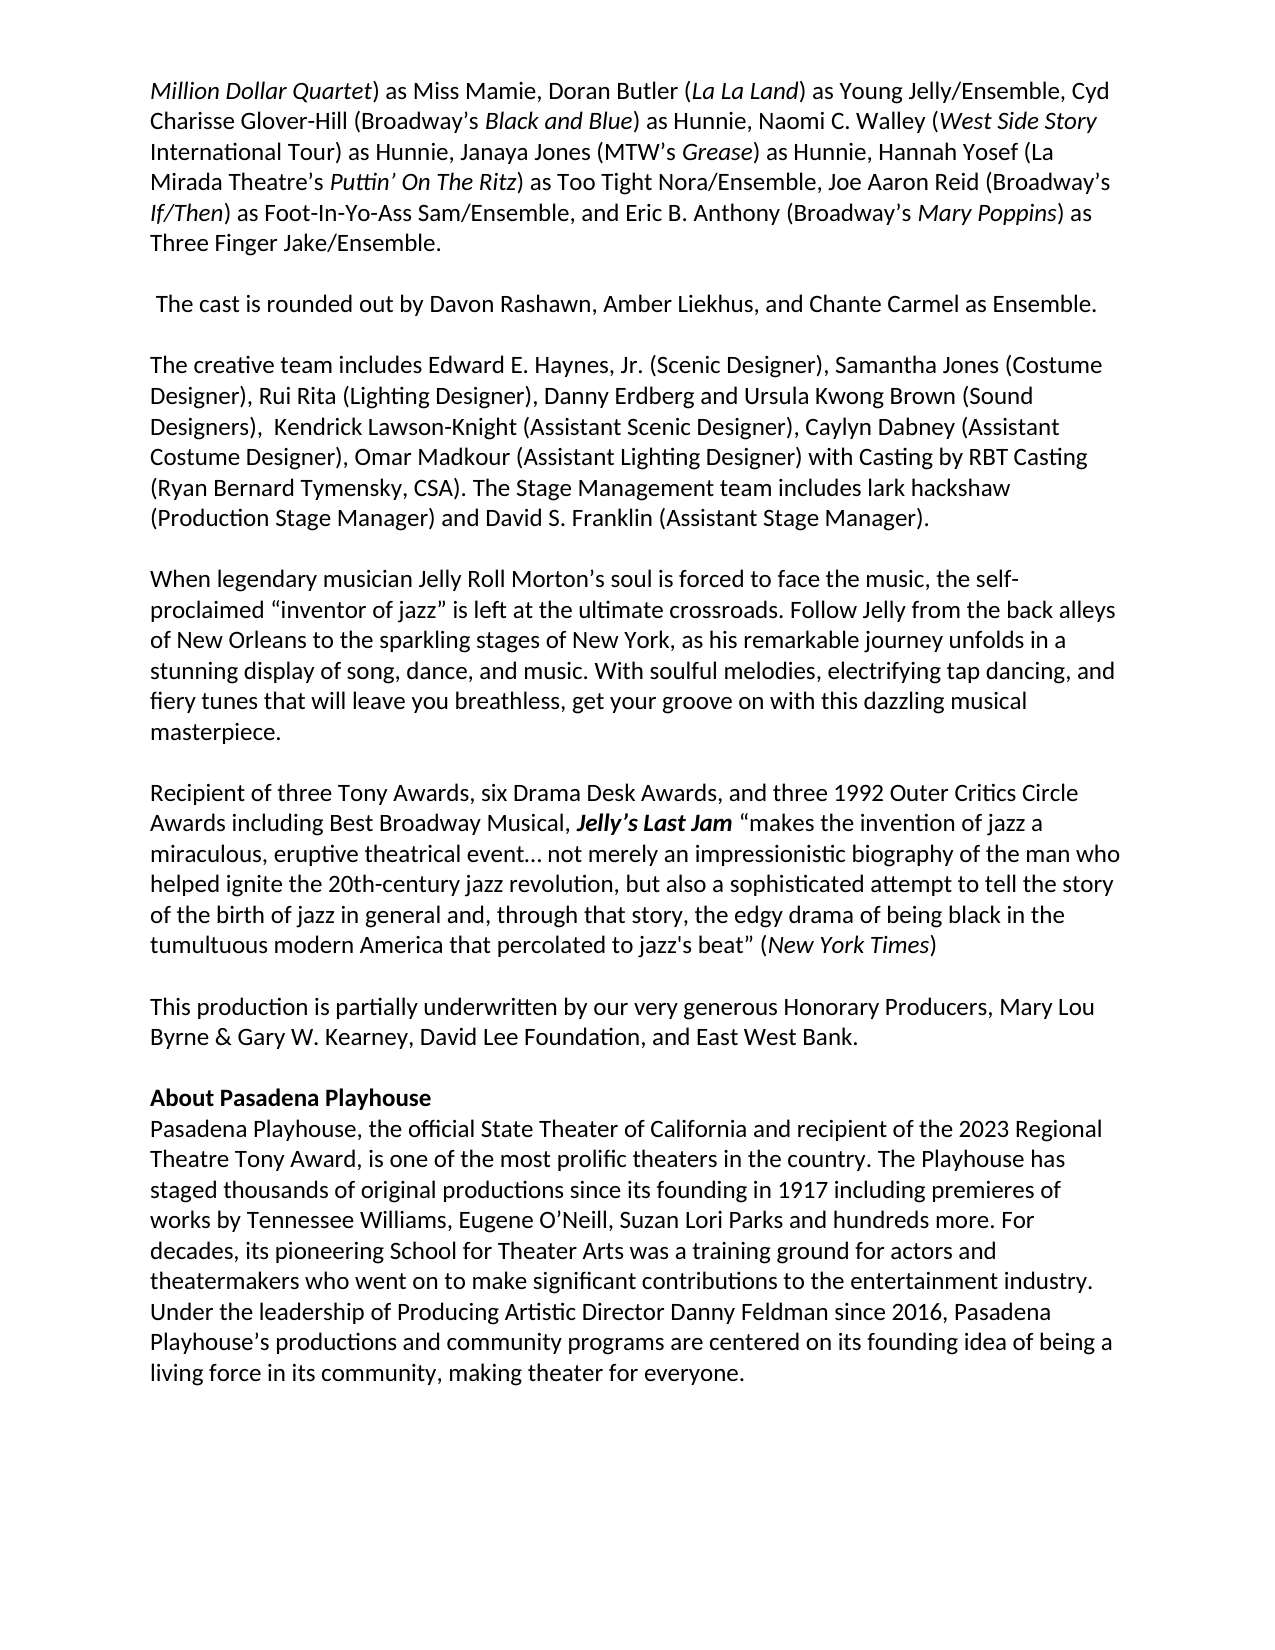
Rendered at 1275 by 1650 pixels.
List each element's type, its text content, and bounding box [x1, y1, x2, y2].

text When legendary musician Jelly Roll Morton’s soul is forced to face the music, the self-proclaimed “inventor of jazz” is left at the ultimate crossroads. Follow Jelly from the back alleys of New Orleans to the sparkling stages of New York, as his remarkable journey unfolds in a stunning display of song, dance, and music. With soulful melodies, electrifying tap dancing, and fiery tunes that will leave you breathless, get your groove on with this dazzling musical masterpiece. [150, 563, 1125, 746]
text The cast is rounded out by Davon Rashawn, Amber Liekhus, and Chante Carmel as Ensemble. [150, 289, 1125, 319]
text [150, 75, 1125, 258]
text This production is partially underwritten by our very generous Honorary Producers, Mary Lou Byrne & Gary W. Kearney, David Lee Foundation, and East West Bank. [150, 991, 1125, 1052]
text Recipient of three Tony Awards, six Drama Desk Awards, and three 1992 Outer Critics Circle Awards including Best Broadway Musical, Jelly’s Last Jam “makes the invention of jazz a miraculous, eruptive theatrical event… not merely an impressionistic biography of the man who helped ignite the 20th-century jazz revolution, but also a sophisticated attempt to tell the story of the birth of jazz in general and, through that story, the edgy drama of being black in the tumultuous modern America that percolated to jazz's beat” (New York Times) [150, 777, 1125, 960]
text About Pasadena Playhouse [150, 1082, 1125, 1113]
text The creative team includes Edward E. Haynes, Jr. (Scenic Designer), Samantha Jones (Costume Designer), Rui Rita (Lighting Designer), Danny Erdberg and Ursula Kwong Brown (Sound Designers), Kendrick Lawson-Knight (Assistant Scenic Designer), Caylyn Dabney (Assistant Costume Designer), Omar Madkour (Assistant Lighting Designer) with Casting by RBT Casting (Ryan Bernard Tymensky, CSA). The Stage Management team includes lark hackshaw (Production Stage Manager) and David S. Franklin (Assistant Stage Manager). [150, 350, 1125, 533]
text Pasadena Playhouse, the official State Theater of California and recipient of the 2023 Regional Theatre Tony Award, is one of the most prolific theaters in the country. The Playhouse has staged thousands of original productions since its founding in 1917 including premieres of works by Tennessee Williams, Eugene O’Neill, Suzan Lori Parks and hundreds more. For decades, its pioneering School for Theater Arts was a training ground for actors and theatermakers who went on to make significant contributions to the entertainment industry. Under the leadership of Producing Artistic Director Danny Feldman since 2016, Pasadena Playhouse’s productions and community programs are centered on its founding idea of being a living force in its community, making theater for everyone. [150, 1113, 1125, 1387]
